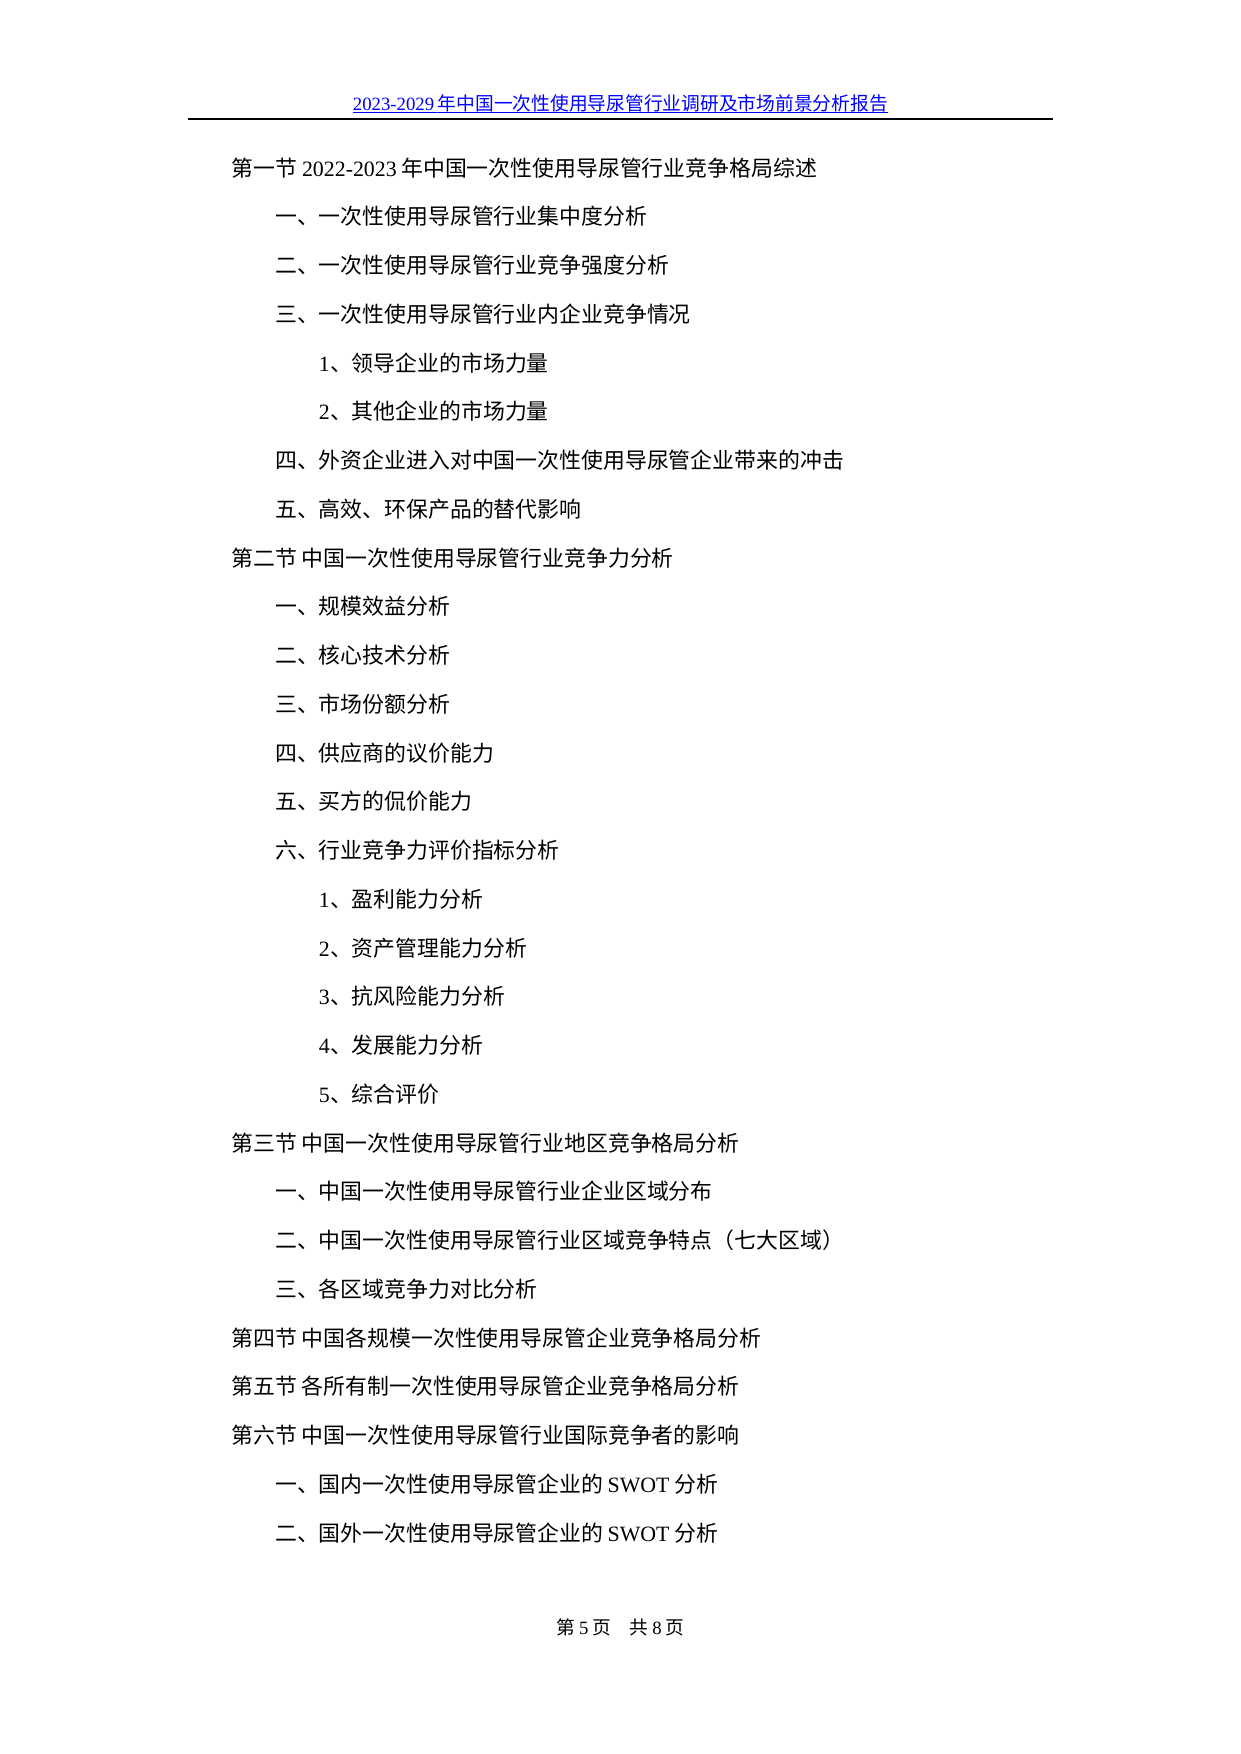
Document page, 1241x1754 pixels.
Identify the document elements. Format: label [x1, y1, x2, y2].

text [187, 150, 1053, 1548]
